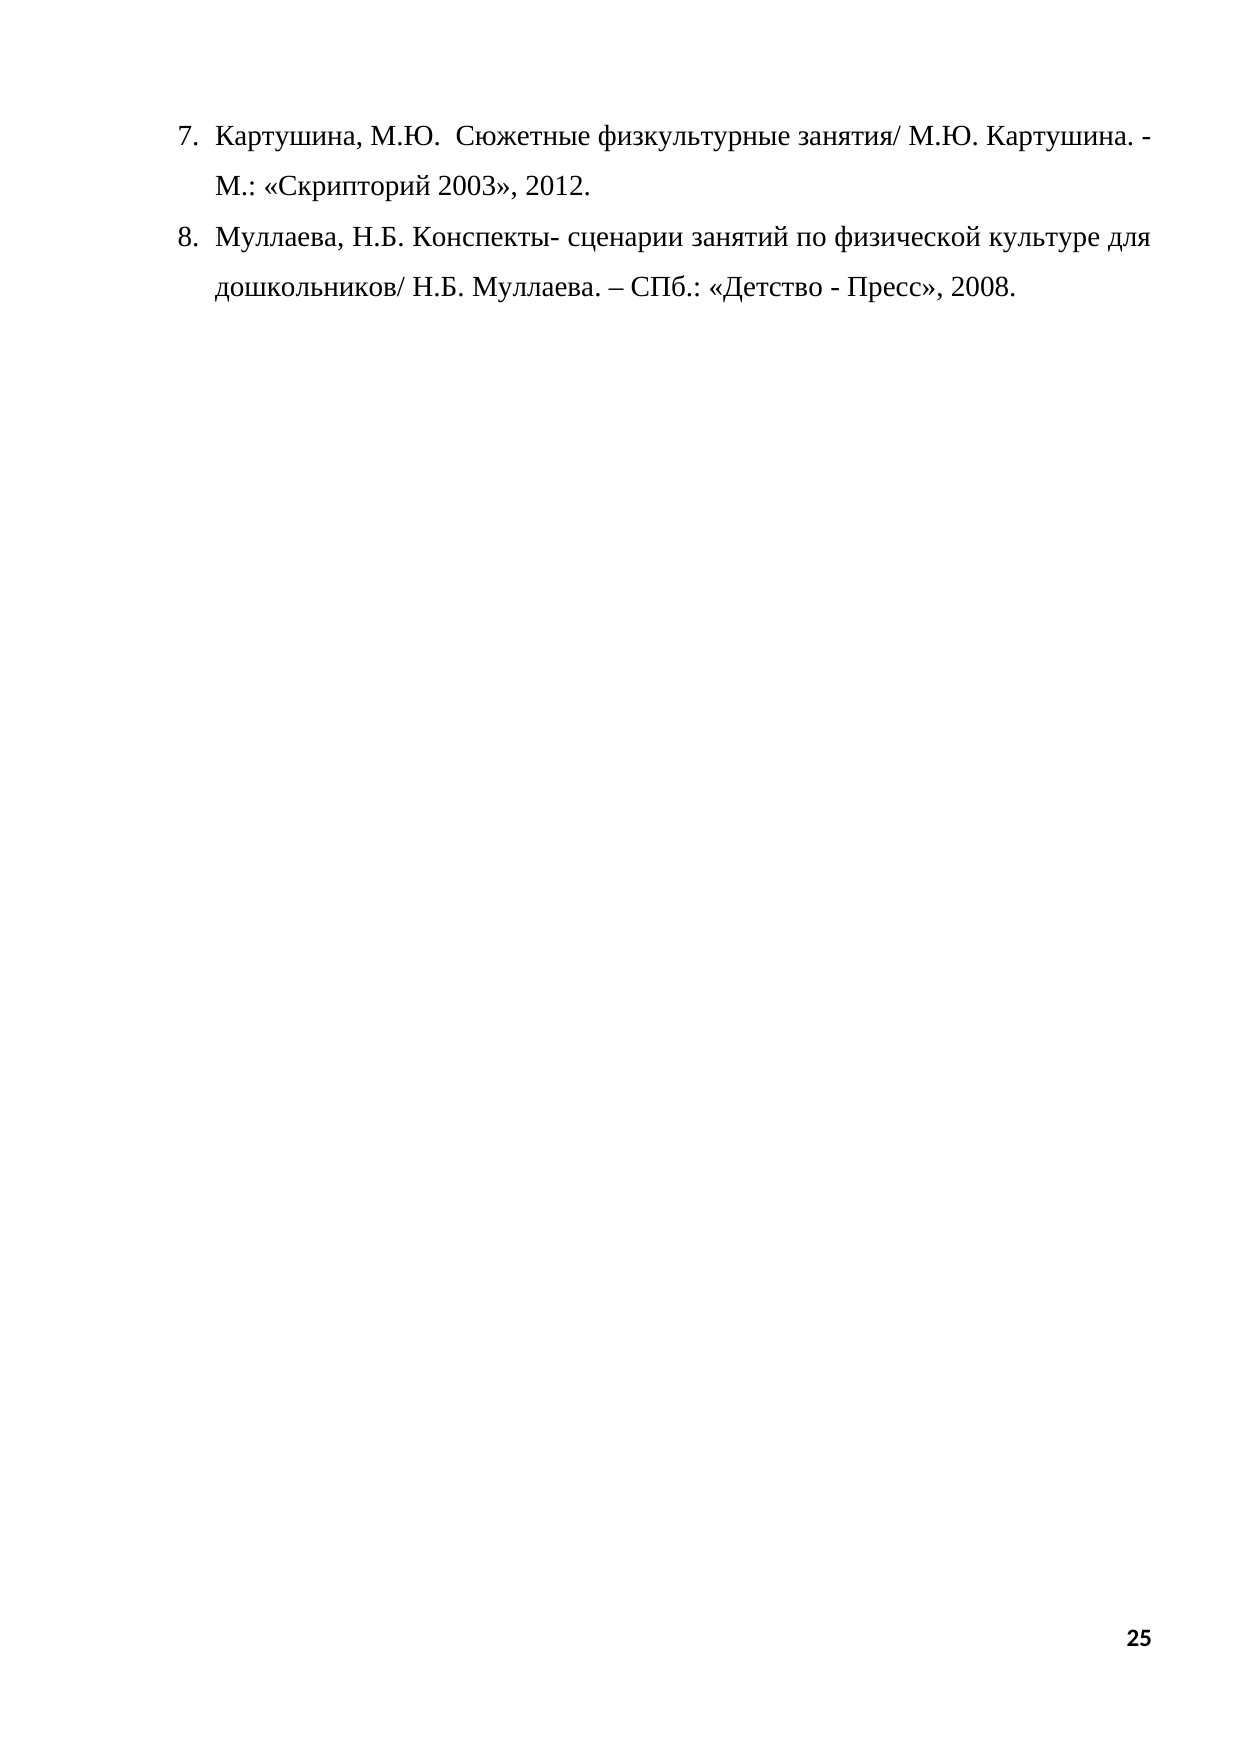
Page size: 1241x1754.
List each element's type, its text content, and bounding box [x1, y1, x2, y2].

list Картушина, М.Ю. Сюжетные физкультурные занятия/ М.Ю. Картушина. - М.: «Скрипторий 2003», 2012. [177, 118, 1152, 202]
list Муллаева, Н.Б. Конспекты- сценарии занятий по физической культуре для дошкольников/ Н.Б. Муллаева. – СПб.: «Детство - Пресс», 2008. [177, 219, 1152, 303]
